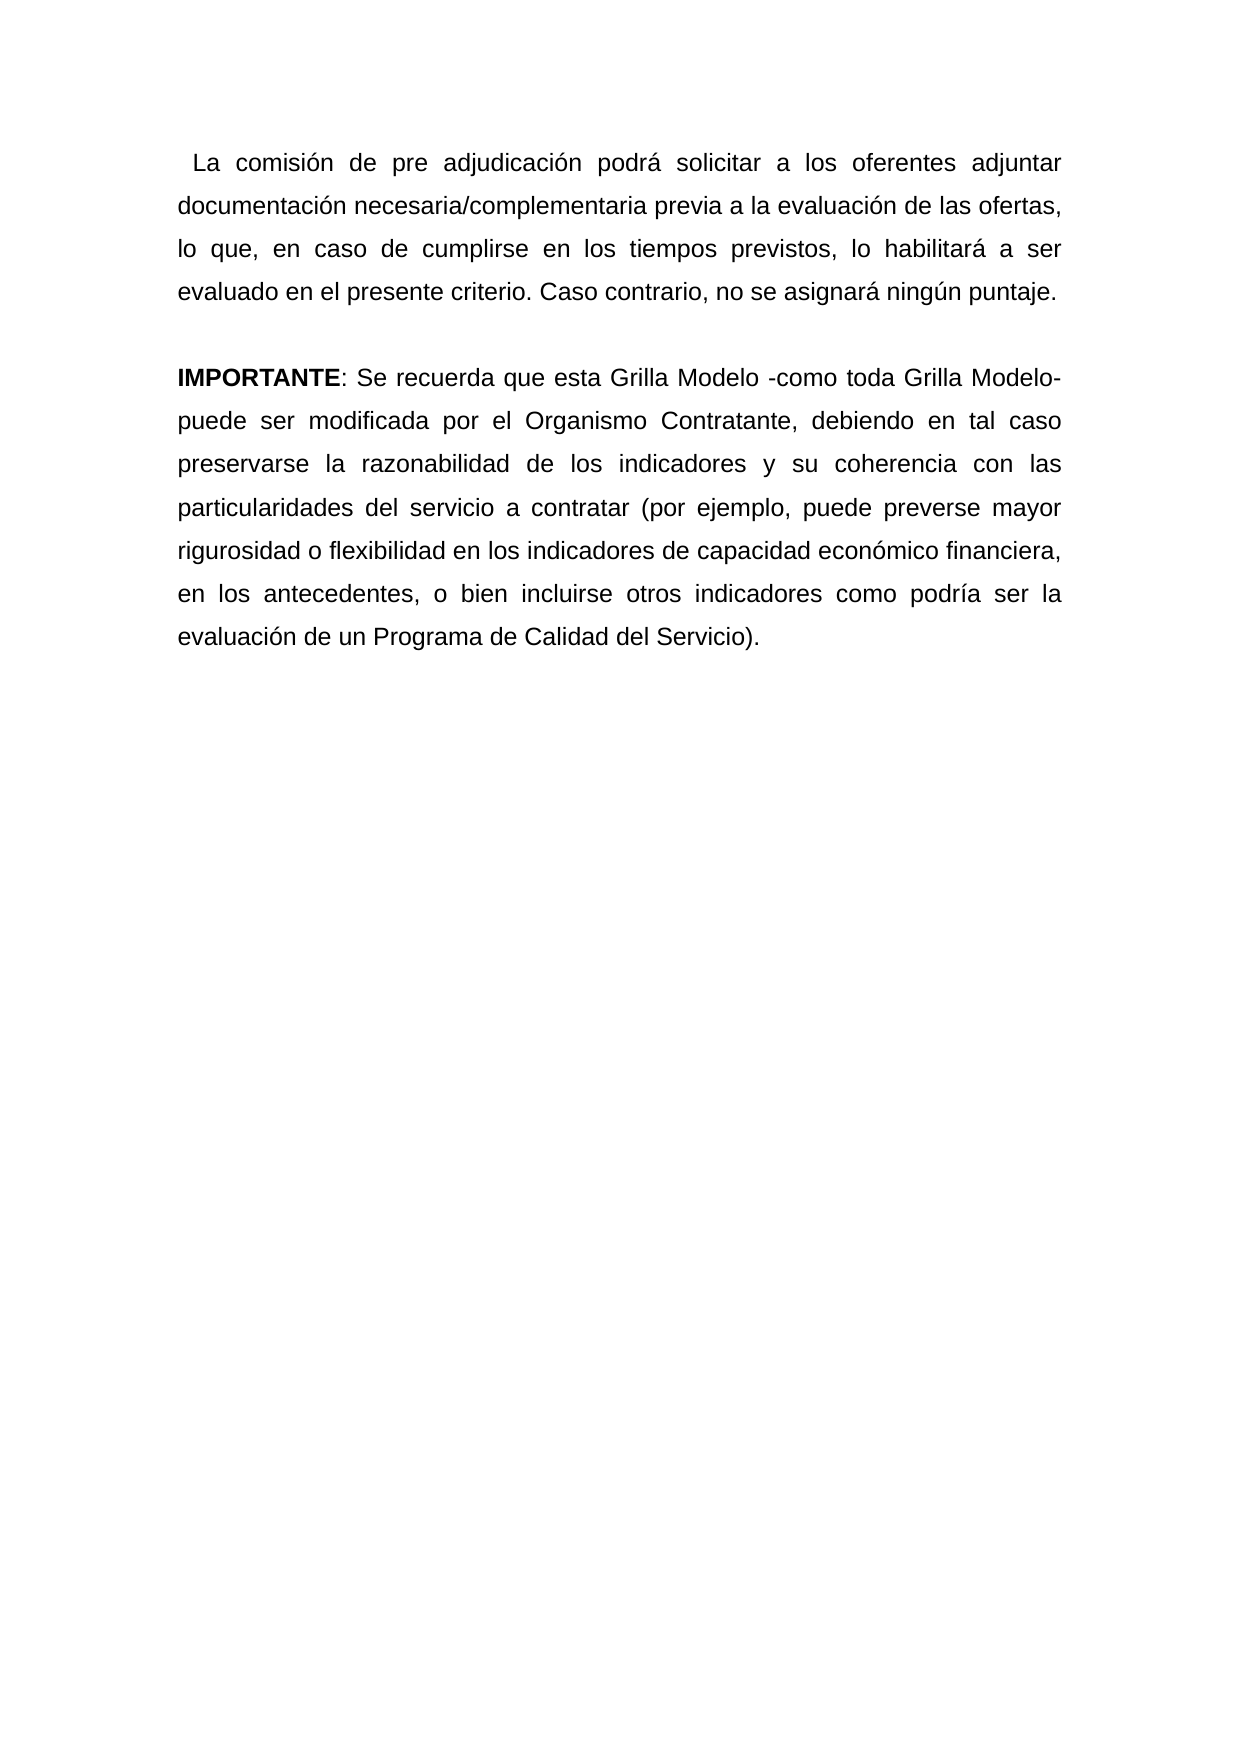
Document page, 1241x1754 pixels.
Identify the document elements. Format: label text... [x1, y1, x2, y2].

text La comisión de pre adjudicación podrá solicitar a los oferentes adjuntar documentación necesaria/complementaria previa a la evaluación de las ofertas, lo que, en caso de cumplirse en los tiempos previstos, lo habilitará a ser evaluado en el presente criterio. Caso contrario, no se asignará ningún puntaje. [177, 148, 1063, 306]
list IMPORTANTE: Se recuerda que esta Grilla Modelo -como toda Grilla Modelo- puede ser modificada por el Organismo Contratante, debiendo en tal caso preservarse la razonabilidad de los indicadores y su coherencia con las particularidades del servicio a contratar (por ejemplo, puede preverse mayor rigurosidad o flexibilidad en los indicadores de capacidad económico financiera, en los antecedentes, o bien incluirse otros indicadores como podría ser la evaluación de un Programa de Calidad del Servicio). [177, 363, 1063, 651]
